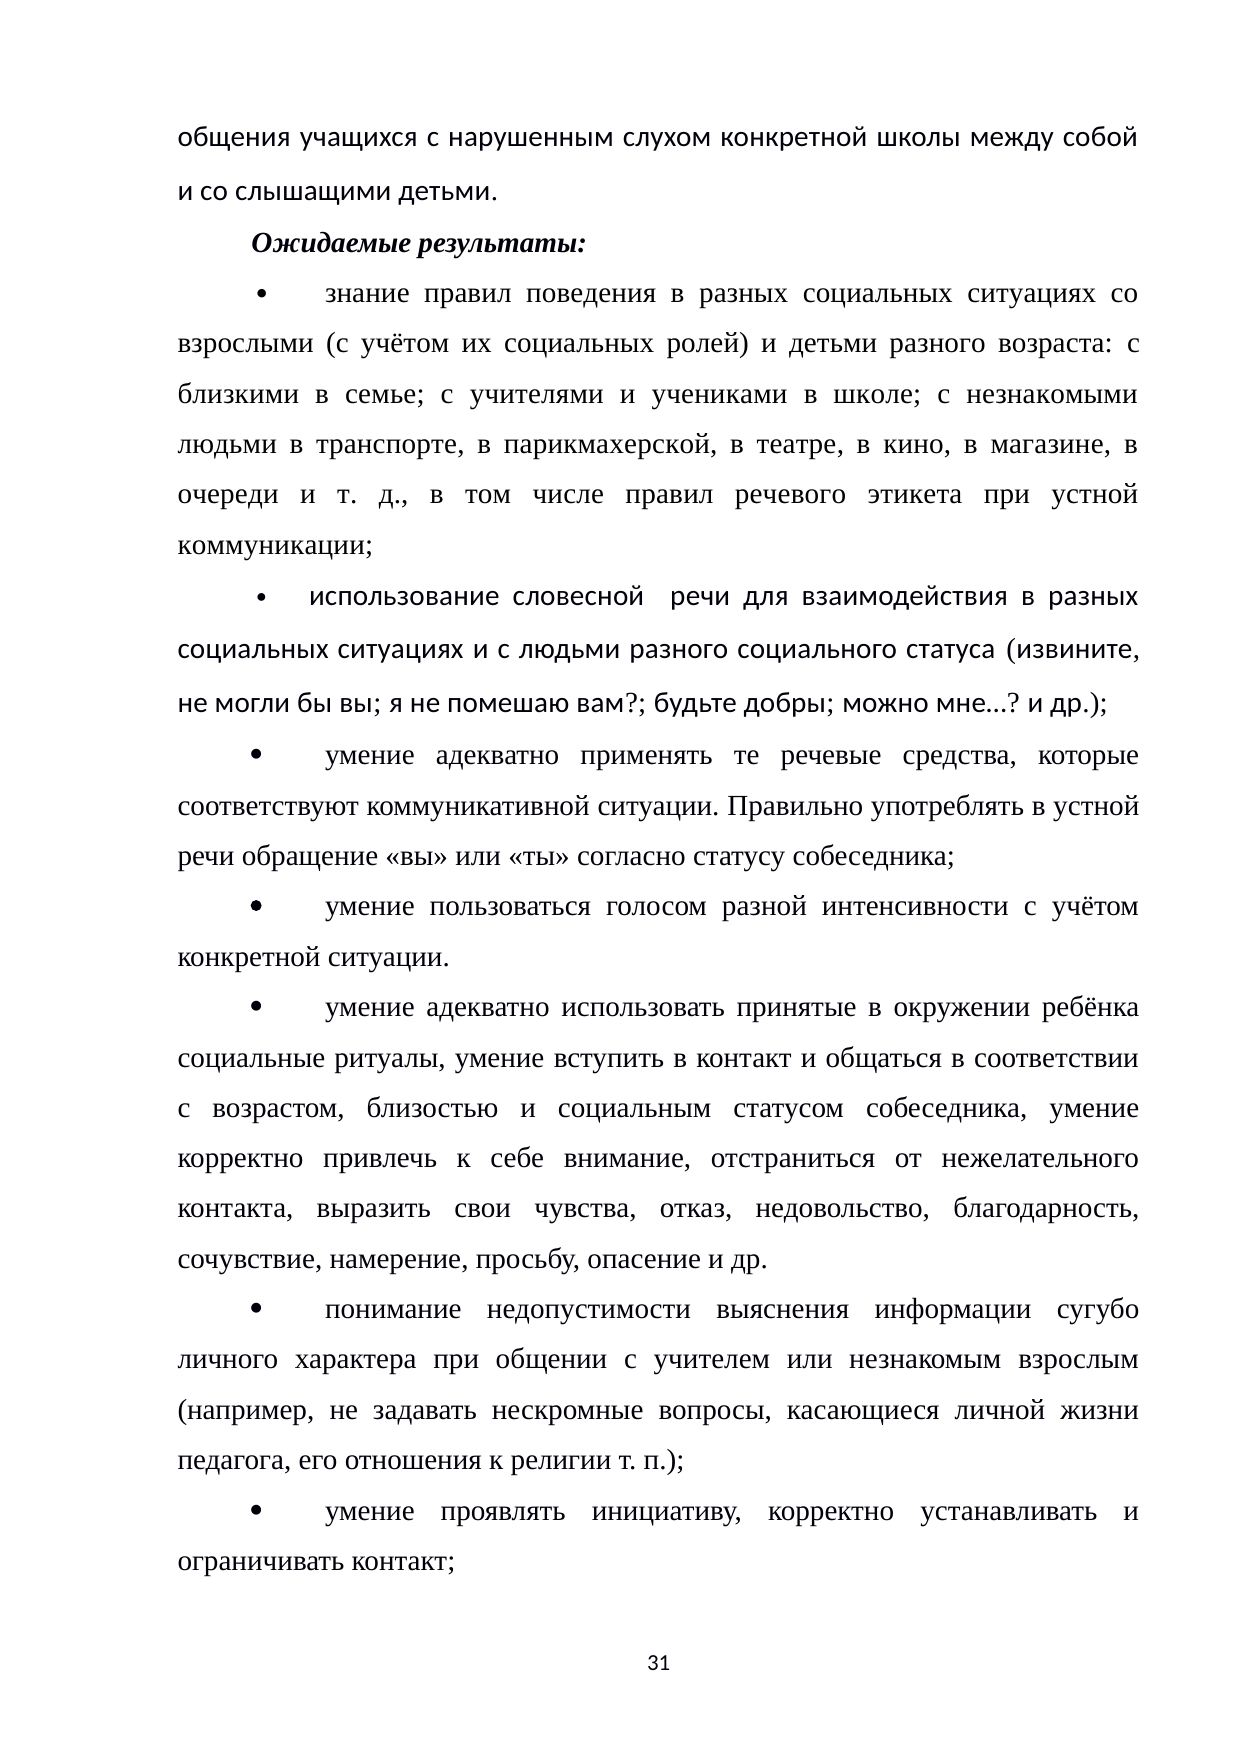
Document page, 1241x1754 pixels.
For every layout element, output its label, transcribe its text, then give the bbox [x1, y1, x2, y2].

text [177, 118, 1140, 207]
list знание правил поведения в разных социальных ситуациях со взрослыми (с учётом их социальных ролей) и детьми разного возраста: с близкими в семье; с учителями и учениками в школе; с незнакомыми людьми в транспорте, в парикмахерской, в театре, в кино, в магазине, в очереди и т. д., в том числе правил речевого этикета при устной коммуникации; [177, 275, 1140, 560]
list умение адекватно использовать принятые в окружении ребёнка социальные ритуалы, умение вступить в контакт и общаться в соответствии с возрастом, близостью и социальным статусом собеседника, умение корректно привлечь к себе внимание, отстраниться от нежелательного контакта, выразить свои чувства, отказ, недовольство, благодарность, сочувствие, намерение, просьбу, опасение и др. [177, 989, 1140, 1274]
list умение проявлять инициативу, корректно устанавливать и ограничивать контакт; [177, 1493, 1140, 1577]
list понимание недопустимости выяснения информации сугубо личного характера при общении с учителем или незнакомым взрослым (например, не задавать нескромные вопросы, касающиеся личной жизни педагога, его отношения к религии т. п.); [177, 1291, 1140, 1476]
list умение пользоваться голосом разной интенсивности с учётом конкретной ситуации. [177, 888, 1140, 972]
list использование словесной речи для взаимодействия в разных социальных ситуациях и с людьми разного социального статуса (извините, не могли бы вы; я не помешаю вам?; будьте добры; можно мне…? и др.); [177, 577, 1140, 720]
text Ожидаемые результаты: [177, 225, 1140, 258]
list умение адекватно применять те речевые средства, которые соответствуют коммуникативной ситуации. Правильно употреблять в устной речи обращение «вы» или «ты» согласно статусу собеседника; [177, 737, 1140, 872]
